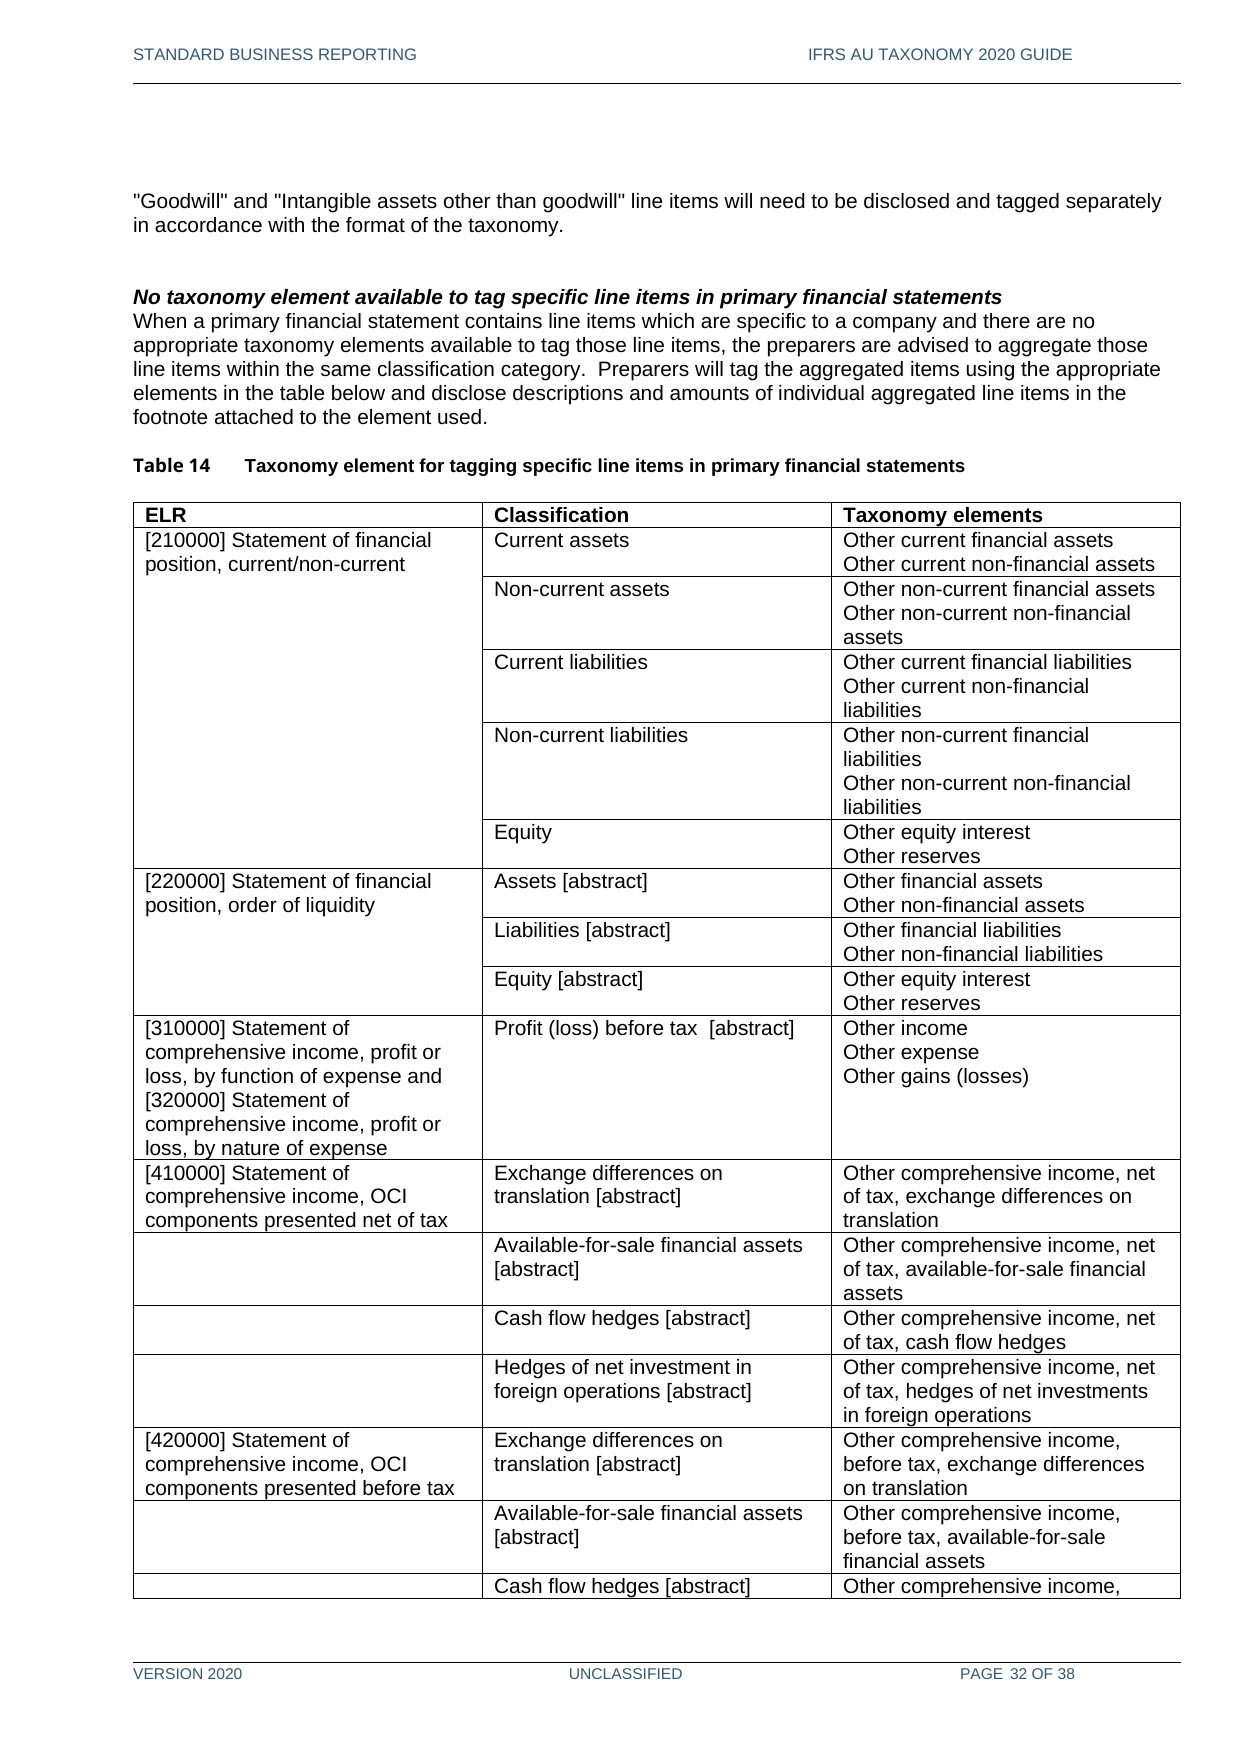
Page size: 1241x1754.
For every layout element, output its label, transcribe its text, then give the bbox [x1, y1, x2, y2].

table_cell Profit (loss) before tax [abstract] [483, 1016, 831, 1159]
table_header Taxonomy elements [832, 503, 1180, 527]
table_cell [310000] Statement of comprehensive income, profit or loss, by function of expense and [320000] Statement of comprehensive income, profit or loss, by nature of expense [134, 1016, 482, 1159]
table_cell Other non-current financial liabilities Other non-current non-financial liabilities [832, 723, 1180, 819]
table_cell Other comprehensive income, net of tax, hedges of net investments in foreign operations [832, 1355, 1180, 1427]
table_cell [410000] Statement of comprehensive income, OCI components presented net of tax [134, 1160, 482, 1232]
table_cell Hedges of net investment in foreign operations [abstract] [483, 1355, 831, 1427]
table_cell Liabilities [abstract] [483, 918, 831, 966]
list Taxonomy element for tagging specific line items in primary financial statements [133, 452, 1181, 478]
table_cell Equity [abstract] [483, 967, 831, 1014]
table_header Classification [483, 503, 831, 527]
table_cell Equity [483, 820, 831, 868]
table_cell Other non-current financial assets Other non-current non-financial assets [832, 577, 1180, 649]
table_cell Assets [abstract] [483, 869, 831, 917]
table_cell Other comprehensive income, before tax, available-for-sale financial assets [832, 1501, 1180, 1573]
table_cell [420000] Statement of comprehensive income, OCI components presented before tax [134, 1428, 482, 1500]
table_cell Other comprehensive income, net of tax, cash flow hedges [832, 1306, 1180, 1354]
table_cell Exchange differences on translation [abstract] [483, 1160, 831, 1232]
text When a primary financial statement contains line items which are specific to a company and there are no appropriate taxonomy elements available to tag those line items, the preparers are advised to aggregate those line items within the same classification category. Preparers will tag the aggregated items using the appropriate elements in the table below and disclose descriptions and amounts of individual aggregated line items in the footnote attached to the element used. [133, 309, 1181, 428]
text No taxonomy element available to tag specific line items in primary financial statements [133, 285, 1181, 309]
table_cell [220000] Statement of financial position, order of liquidity [134, 869, 482, 1014]
table_cell Other current financial assets Other current non-financial assets [832, 528, 1180, 576]
table_cell Other current financial liabilities Other current non-financial liabilities [832, 650, 1180, 722]
table_cell [134, 1501, 482, 1573]
table_cell Available-for-sale financial assets [abstract] [483, 1233, 831, 1305]
table_cell Non-current liabilities [483, 723, 831, 819]
table_cell [134, 1574, 482, 1598]
table_cell Other financial assets Other non-financial assets [832, 869, 1180, 917]
table_cell Current assets [483, 528, 831, 576]
table_header ELR [134, 503, 482, 527]
table_cell Other financial liabilities Other non-financial liabilities [832, 918, 1180, 966]
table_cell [483, 1574, 831, 1598]
table_cell Exchange differences on translation [abstract] [483, 1428, 831, 1500]
table_cell [210000] Statement of financial position, current/non-current [134, 528, 482, 868]
table_cell Non-current assets [483, 577, 831, 649]
table_cell [134, 1355, 482, 1427]
table_cell Other equity interest Other reserves [832, 967, 1180, 1014]
table_cell [134, 1306, 482, 1354]
table_cell Cash flow hedges [abstract] [483, 1306, 831, 1354]
table_cell Other comprehensive income, before tax, exchange differences on translation [832, 1428, 1180, 1500]
table_cell [134, 1233, 482, 1305]
table_cell Current liabilities [483, 650, 831, 722]
table_cell Available-for-sale financial assets [abstract] [483, 1501, 831, 1573]
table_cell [832, 1574, 1180, 1598]
table_cell Other comprehensive income, net of tax, exchange differences on translation [832, 1160, 1180, 1232]
table_cell Other equity interest Other reserves [832, 820, 1180, 868]
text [133, 189, 1181, 237]
table_cell Other comprehensive income, net of tax, available-for-sale financial assets [832, 1233, 1180, 1305]
table_cell Other income Other expense Other gains (losses) [832, 1016, 1180, 1159]
